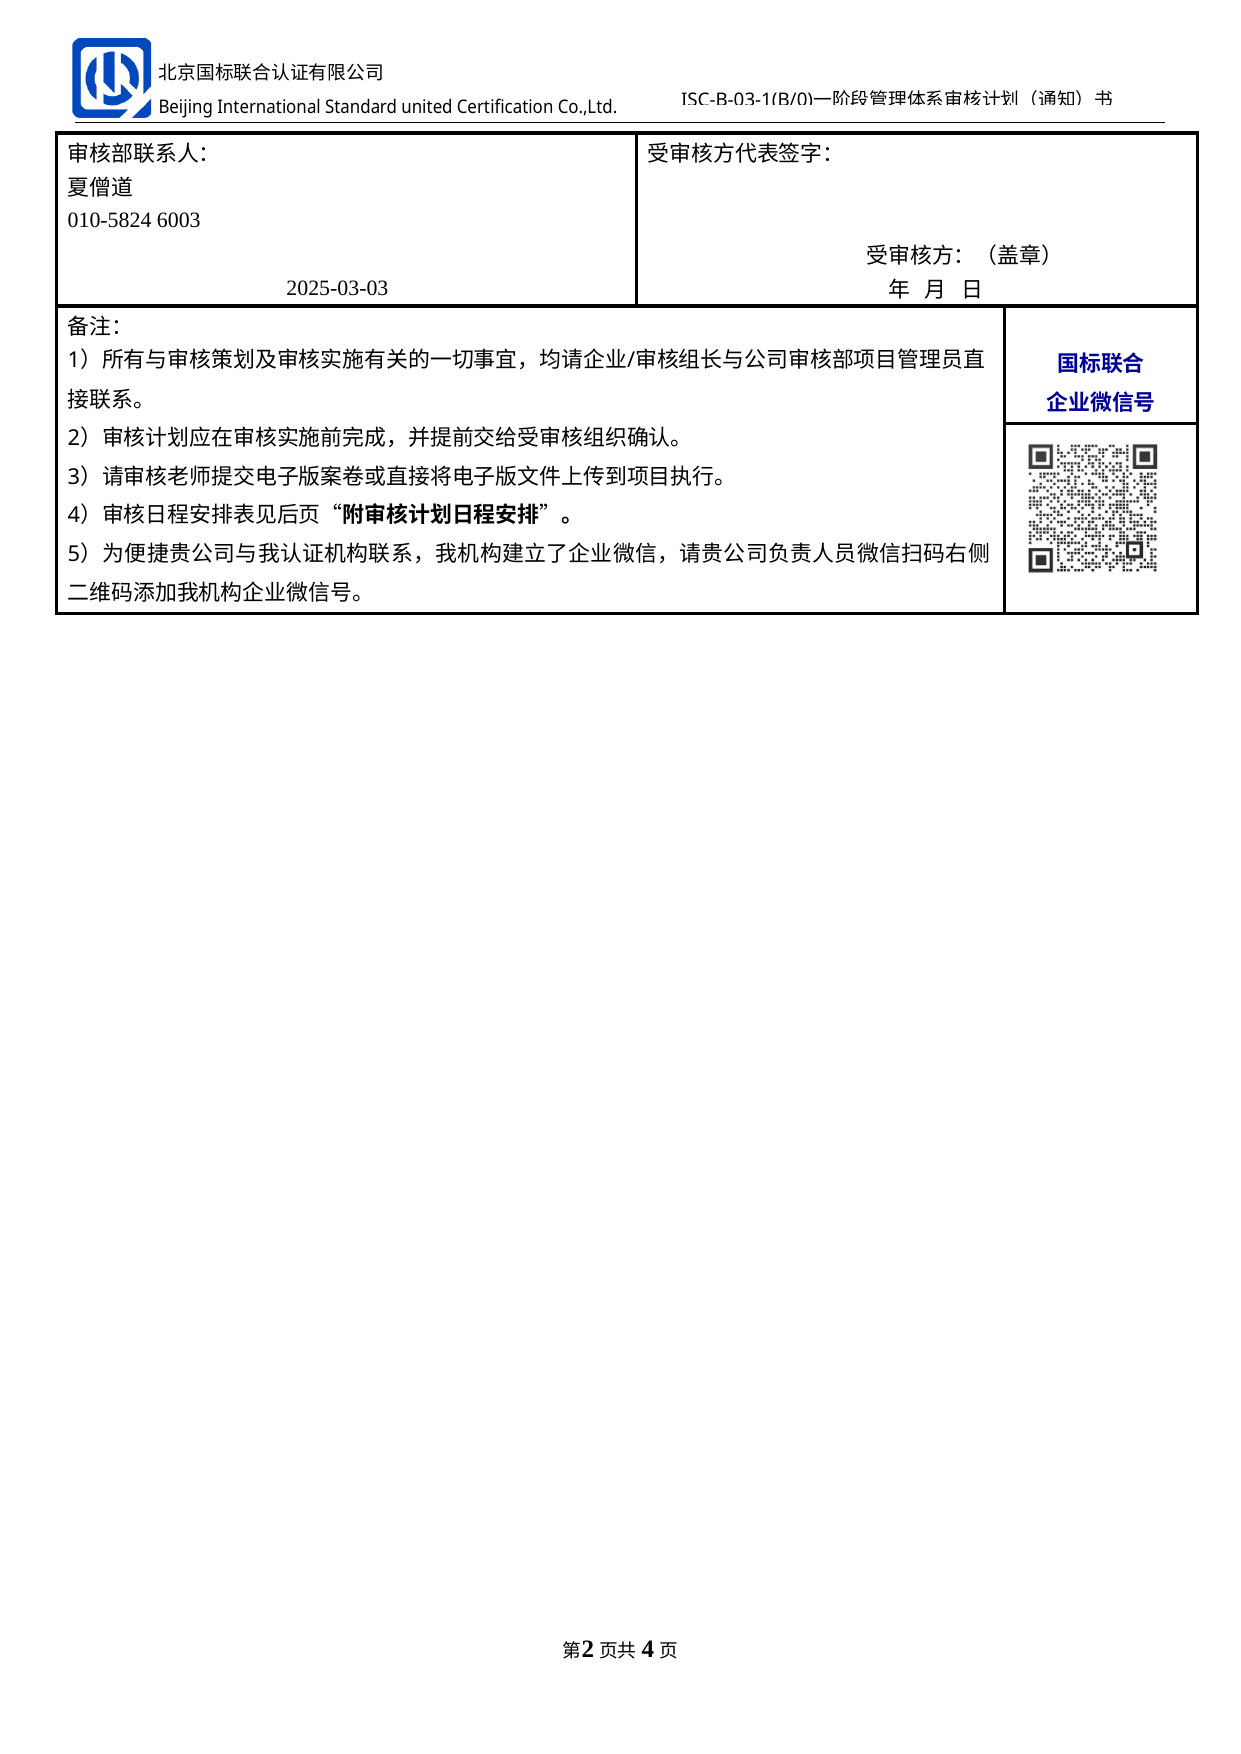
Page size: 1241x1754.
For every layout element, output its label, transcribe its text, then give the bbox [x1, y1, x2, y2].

table_cell 备注： 1）所有与审核策划及审核实施有关的一切事宜，均请企业/审核组长与公司审核部项目管理员直接联系。 2）审核计划应在审核实施前完成，并提前交给受审核组织确认。 3）请审核老师提交电子版案卷或直接将电子版文件上传到项目执行。 4）审核日程安排表见后页“附审核计划日程安排”。 5）为便捷贵公司与我认证机构联系，我机构建立了企业微信，请贵公司负责人员微信扫码右侧二维码添加我机构企业微信号。 [58, 308, 1003, 612]
table_cell [1006, 425, 1196, 612]
picture [72, 38, 152, 118]
table_cell 国标联合 企业微信号 [1006, 308, 1196, 422]
picture [1020, 438, 1166, 582]
table_cell 审核部联系人： 夏僧道 010-5824 6003 2025-03-03 [58, 135, 635, 304]
table_cell 受审核方代表签字： 受审核方：（盖章） 年 月 日 [638, 135, 1196, 304]
